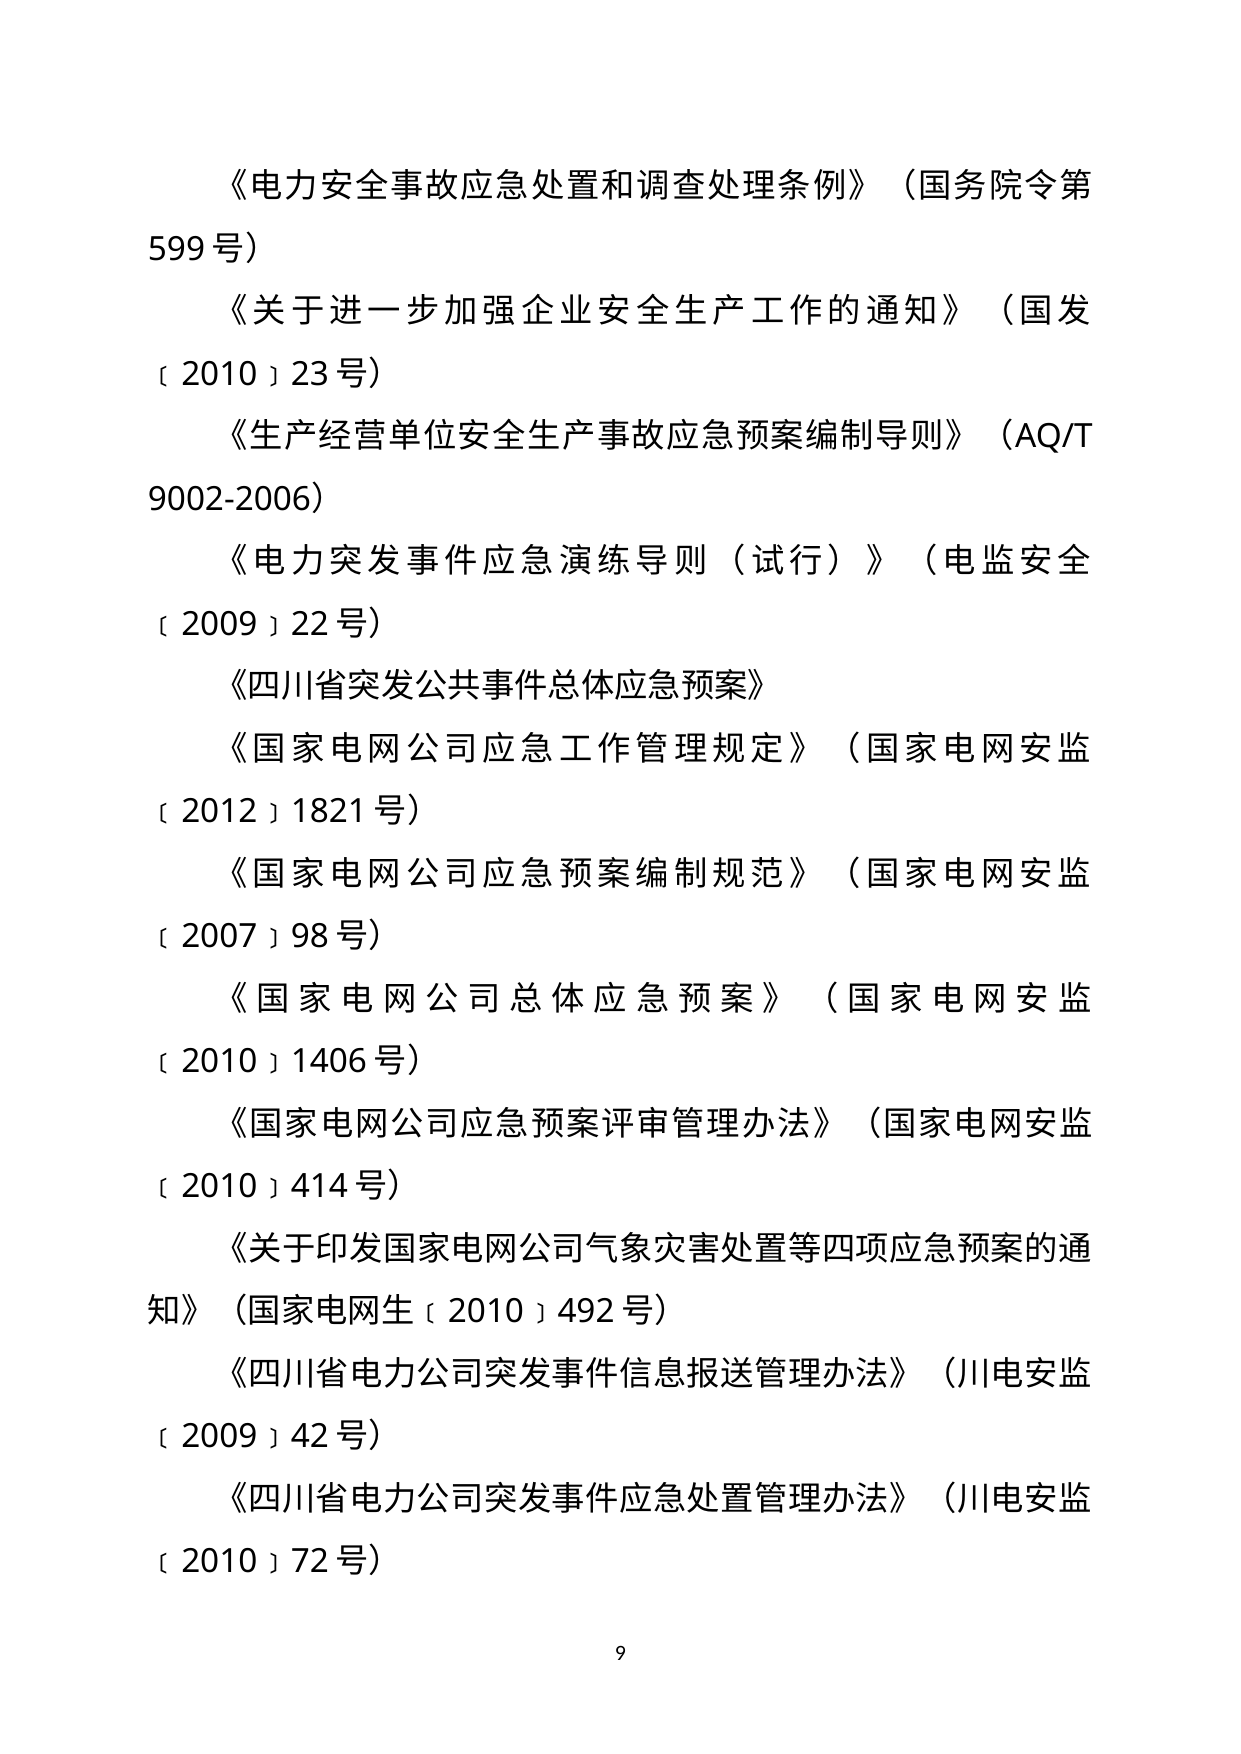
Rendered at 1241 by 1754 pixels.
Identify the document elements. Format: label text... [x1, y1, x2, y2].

text 《四川省突发公共事件总体应急预案》 [148, 648, 1093, 710]
text 《国家电网公司应急工作管理规定》（国家电网安监﹝2012﹞1821号） [148, 710, 1093, 835]
text 《生产经营单位安全生产事故应急预案编制导则》（AQ/T 9002-2006） [148, 398, 1093, 523]
text 《四川省电力公司突发事件应急处置管理办法》（川电安监﹝2010﹞72号） [148, 1460, 1093, 1585]
text 《关于印发国家电网公司气象灾害处置等四项应急预案的通知》（国家电网生﹝2010﹞492号） [148, 1210, 1093, 1335]
text 《电力安全事故应急处置和调查处理条例》（国务院令第599号） [148, 148, 1093, 273]
text 《电力突发事件应急演练导则（试行）》（电监安全﹝2009﹞22号） [148, 523, 1093, 648]
text 《国家电网公司总体应急预案》（国家电网安监﹝2010﹞1406号） [148, 960, 1093, 1085]
text 《四川省电力公司突发事件信息报送管理办法》（川电安监﹝2009﹞42号） [148, 1335, 1093, 1460]
text 《国家电网公司应急预案评审管理办法》（国家电网安监﹝2010﹞414号） [148, 1085, 1093, 1210]
text 《关于进一步加强企业安全生产工作的通知》（国发﹝2010﹞23号） [148, 273, 1093, 398]
text 《国家电网公司应急预案编制规范》（国家电网安监﹝2007﹞98号） [148, 835, 1093, 960]
